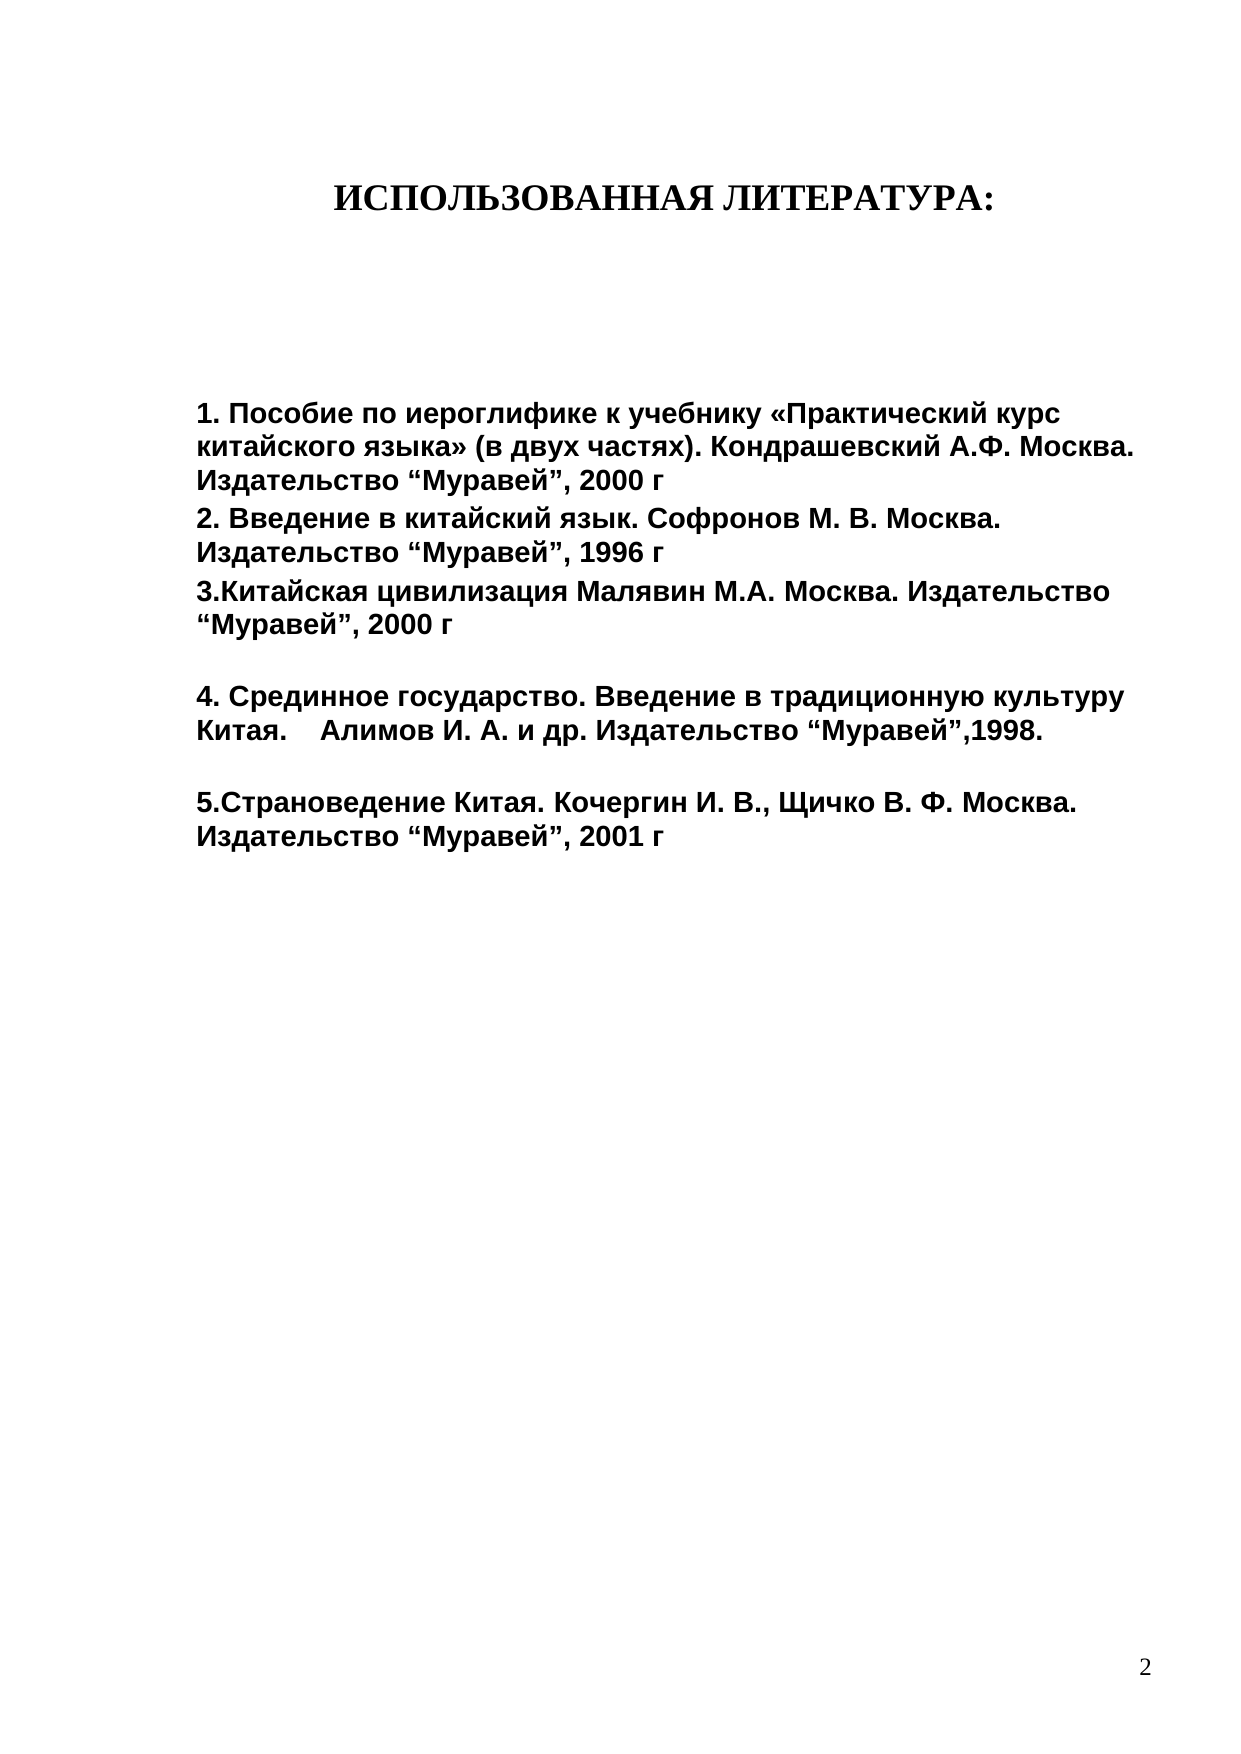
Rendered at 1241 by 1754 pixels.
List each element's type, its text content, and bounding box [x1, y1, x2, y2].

text 4. Срединное государство. Введение в традиционную культуру Китая. Алимов И. А. и др. Издательство “Муравей”,1998. [196, 679, 1152, 747]
text 2. Введение в китайский язык. Софронов М. В. Москва. Издательство “Муравей”, 1996 г [196, 502, 1152, 569]
text 5.Страноведение Китая. Кочергин И. В., Щичко В. Ф. Москва. Издательство “Муравей”, 2001 г [196, 785, 1152, 852]
text ИСПОЛЬЗОВАННАЯ ЛИТЕРАТУРА: [177, 175, 1152, 218]
text 3.Китайская цивилизация Малявин М.А. Москва. Издательство “Муравей”, 2000 г [196, 574, 1152, 641]
text 1. Пособие по иероглифике к учебнику «Практический курс китайского языка» (в двух частях). Кондрашевский А.Ф. Москва. Издательство “Муравей”, 2000 г [196, 396, 1152, 496]
